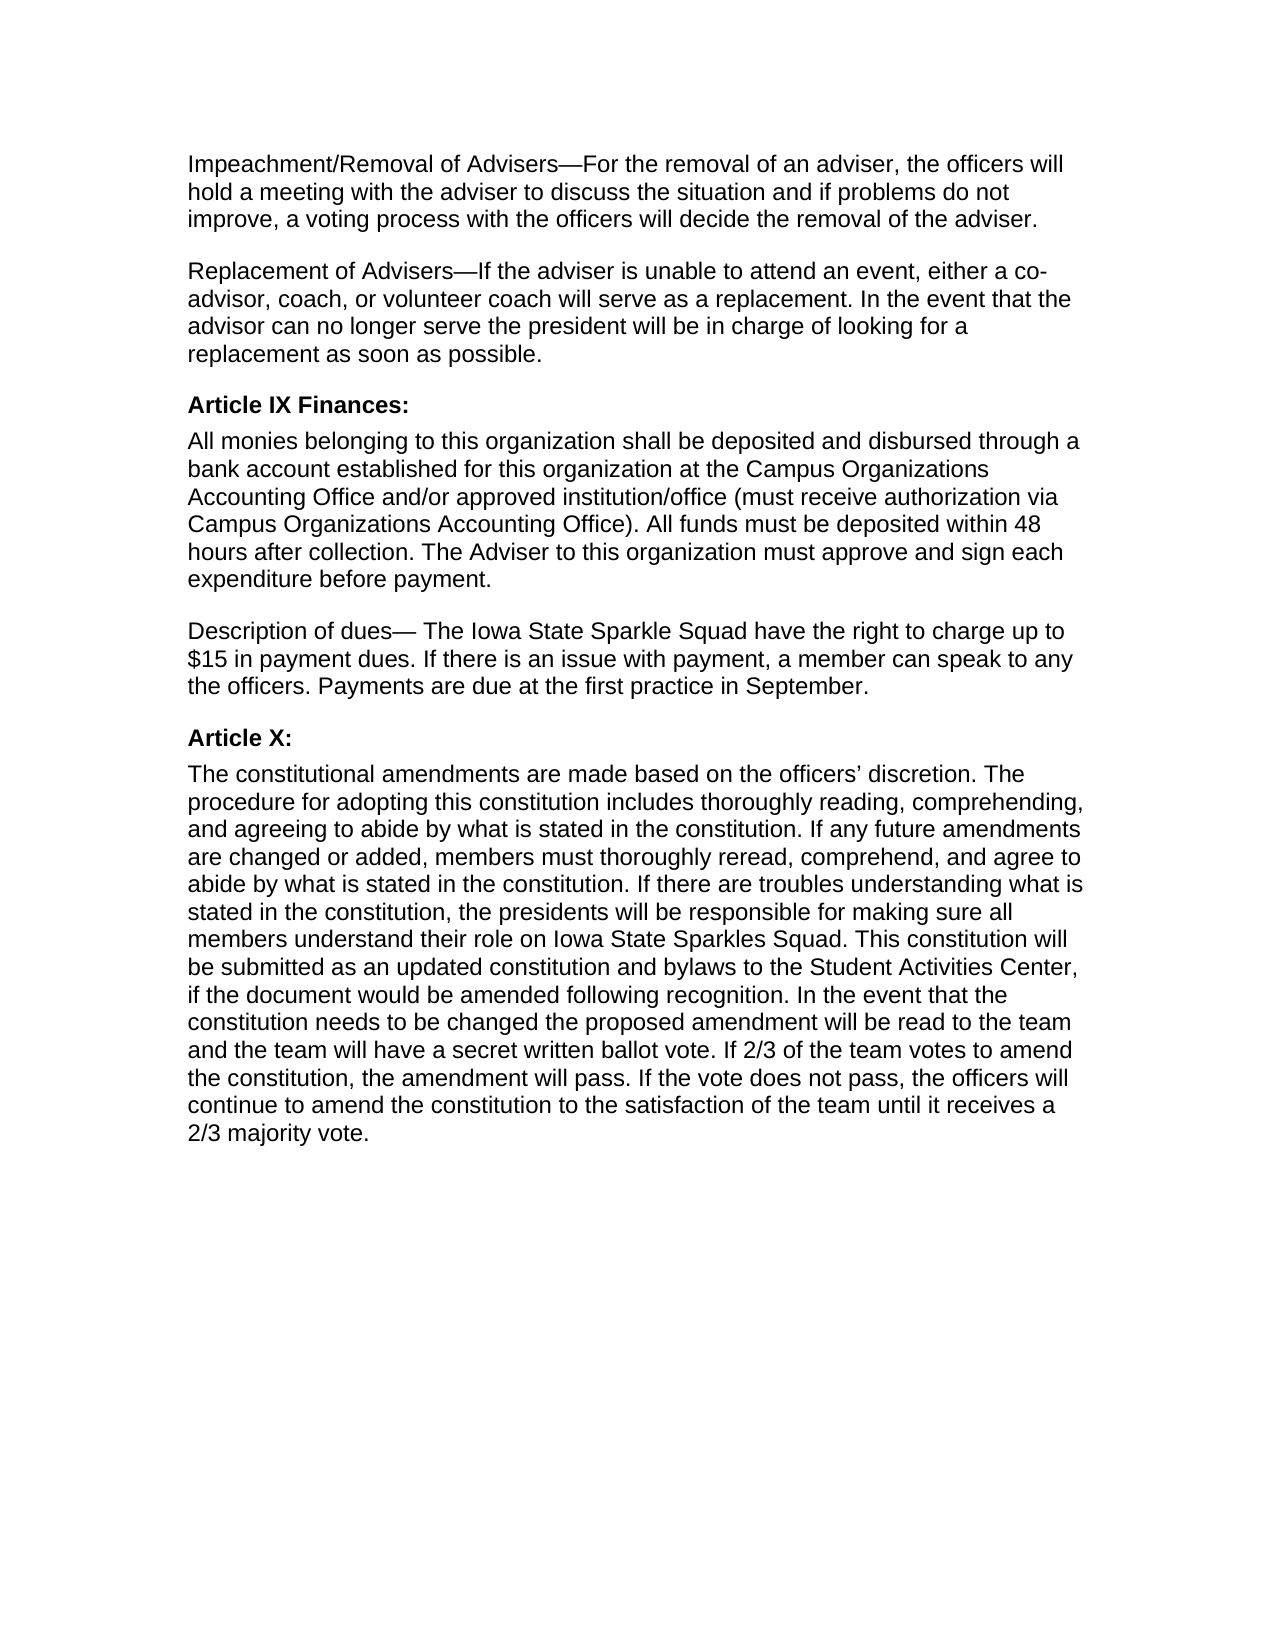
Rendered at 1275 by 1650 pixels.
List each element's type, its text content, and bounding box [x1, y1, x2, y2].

text Impeachment/Removal of Advisers—For the removal of an adviser, the officers will hold a meeting with the adviser to discuss the situation and if problems do not improve, a voting process with the officers will decide the removal of the adviser. [187, 150, 1087, 233]
text Article IX Finances: [187, 391, 1087, 419]
text The constitutional amendments are made based on the officers’ discretion. The procedure for adopting this constitution includes thoroughly reading, comprehending, and agreeing to abide by what is stated in the constitution. If any future amendments are changed or added, members must thoroughly reread, comprehend, and agree to abide by what is stated in the constitution. If there are troubles understanding what is stated in the constitution, the presidents will be responsible for making sure all members understand their role on Iowa State Sparkles Squad. This constitution will be submitted as an updated constitution and bylaws to the Student Activities Center, if the document would be amended following recognition. In the event that the constitution needs to be changed the proposed amendment will be read to the team and the team will have a secret written ballot vote. If 2/3 of the team votes to amend the constitution, the amendment will pass. If the vote does not pass, the officers will continue to amend the constitution to the satisfaction of the team until it receives a 2/3 majority vote. [187, 760, 1087, 1146]
text All monies belonging to this organization shall be deposited and disbursed through a bank account established for this organization at the Campus Organizations Accounting Office and/or approved institution/office (must receive authorization via Campus Organizations Accounting Office). All funds must be deposited within 48 hours after collection. The Adviser to this organization must approve and sign each expenditure before payment. [187, 427, 1087, 593]
text Replacement of Advisers—If the adviser is unable to attend an event, either a co-advisor, coach, or volunteer coach will serve as a replacement. In the event that the advisor can no longer serve the president will be in charge of looking for a replacement as soon as possible. [187, 257, 1087, 367]
text Article X: [187, 724, 1087, 751]
text Description of dues— The Iowa State Sparkle Squad have the right to charge up to $15 in payment dues. If there is an issue with payment, a member can speak to any the officers. Payments are due at the first practice in September. [187, 617, 1087, 700]
